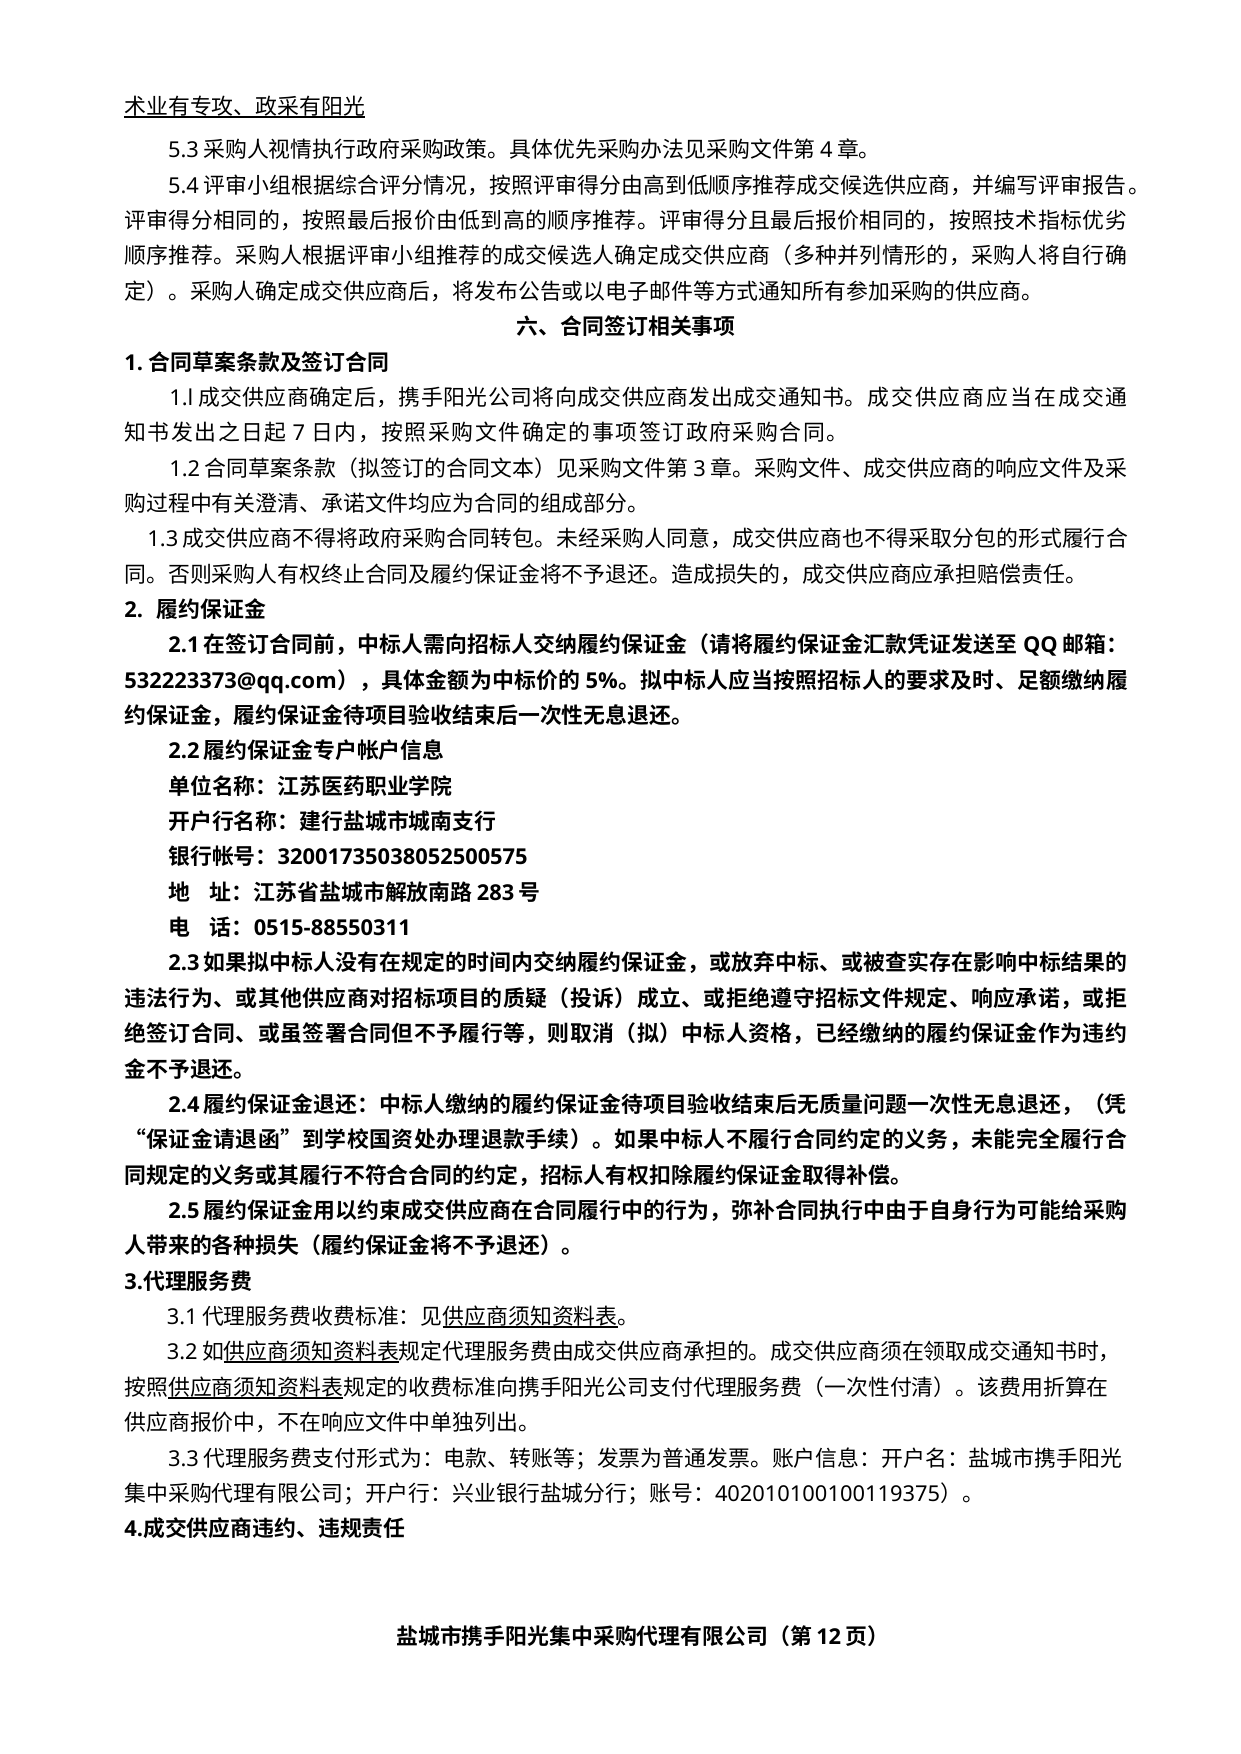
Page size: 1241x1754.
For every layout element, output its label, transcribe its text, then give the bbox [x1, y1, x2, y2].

text 3.1代理服务费收费标准：见供应商须知资料表。 [124, 1299, 1128, 1331]
text 3.3代理服务费支付形式为：电款、转账等；发票为普通发票。账户信息：开户名：盐城市携手阳光集中采购代理有限公司；开户行：兴业银行盐城分行；账号：402010100100119375）。 [124, 1440, 1128, 1508]
text 六、合同签订相关事项 [124, 309, 1128, 341]
text 2.5履约保证金用以约束成交供应商在合同履行中的行为，弥补合同执行中由于自身行为可能给采购人带来的各种损失（履约保证金将不予退还）。 [124, 1193, 1128, 1261]
text 1.2合同草案条款（拟签订的合同文本）见采购文件第3章。采购文件、成交供应商的响应文件及采购过程中有关澄清、承诺文件均应为合同的组成部分。 [124, 450, 1128, 518]
text 3.2如供应商须知资料表规定代理服务费由成交供应商承担的。成交供应商须在领取成交通知书时，按照供应商须知资料表规定的收费标准向携手阳光公司支付代理服务费（一次性付清）。该费用折算在供应商报价中，不在响应文件中单独列出。 [124, 1334, 1128, 1437]
text 2.1在签订合同前，中标人需向招标人交纳履约保证金（请将履约保证金汇款凭证发送至QQ邮箱：532223373@qq.com），具体金额为中标价的5%。拟中标人应当按照招标人的要求及时、足额缴纳履约保证金，履约保证金待项目验收结束后一次性无息退还。 [124, 627, 1128, 730]
text 4.成交供应商违约、违规责任 [124, 1511, 1128, 1543]
text 3.代理服务费 [124, 1263, 1128, 1296]
text 单位名称：江苏医药职业学院 [124, 768, 1128, 801]
text 银行帐号：32001735038052500575 [124, 839, 1128, 872]
text 地 址：江苏省盐城市解放南路283号 [124, 874, 1128, 907]
text 电 话：0515-88550311 [124, 910, 1128, 942]
text 2.2履约保证金专户帐户信息 [124, 733, 1128, 766]
text 开户行名称：建行盐城市城南支行 [124, 804, 1128, 836]
text 2.3如果拟中标人没有在规定的时间内交纳履约保证金，或放弃中标、或被查实存在影响中标结果的违法行为、或其他供应商对招标项目的质疑（投诉）成立、或拒绝遵守招标文件规定、响应承诺，或拒绝签订合同、或虽签署合同但不予履行等，则取消（拟）中标人资格，已经缴纳的履约保证金作为违约金不予退还。 [124, 945, 1128, 1084]
text 1. 合同草案条款及签订合同 [124, 344, 1128, 377]
text 1.3成交供应商不得将政府采购合同转包。未经采购人同意，成交供应商也不得采取分包的形式履行合同。否则采购人有权终止合同及履约保证金将不予退还。造成损失的，成交供应商应承担赔偿责任。 [124, 521, 1128, 589]
list 履约保证金 [124, 592, 1128, 624]
text 1.l成交供应商确定后，携手阳光公司将向成交供应商发出成交通知书。成交供应商应当在成交通知书发出之日起7日内，按照采购文件确定的事项签订政府采购合同。 [124, 379, 1128, 447]
text 5.3采购人视情执行政府采购政策。具体优先采购办法见采购文件第4章。 [124, 132, 1128, 164]
text 2.4履约保证金退还：中标人缴纳的履约保证金待项目验收结束后无质量问题一次性无息退还，（凭“保证金请退函”到学校国资处办理退款手续）。如果中标人不履行合同约定的义务，未能完全履行合同规定的义务或其履行不符合合同的约定，招标人有权扣除履约保证金取得补偿。 [124, 1087, 1128, 1190]
text 5.4评审小组根据综合评分情况，按照评审得分由高到低顺序推荐成交候选供应商，并编写评审报告。评审得分相同的，按照最后报价由低到高的顺序推荐。评审得分且最后报价相同的，按照技术指标优劣顺序推荐。采购人根据评审小组推荐的成交候选人确定成交供应商（多种并列情形的，采购人将自行确定）。采购人确定成交供应商后，将发布公告或以电子邮件等方式通知所有参加采购的供应商。 [124, 167, 1128, 306]
